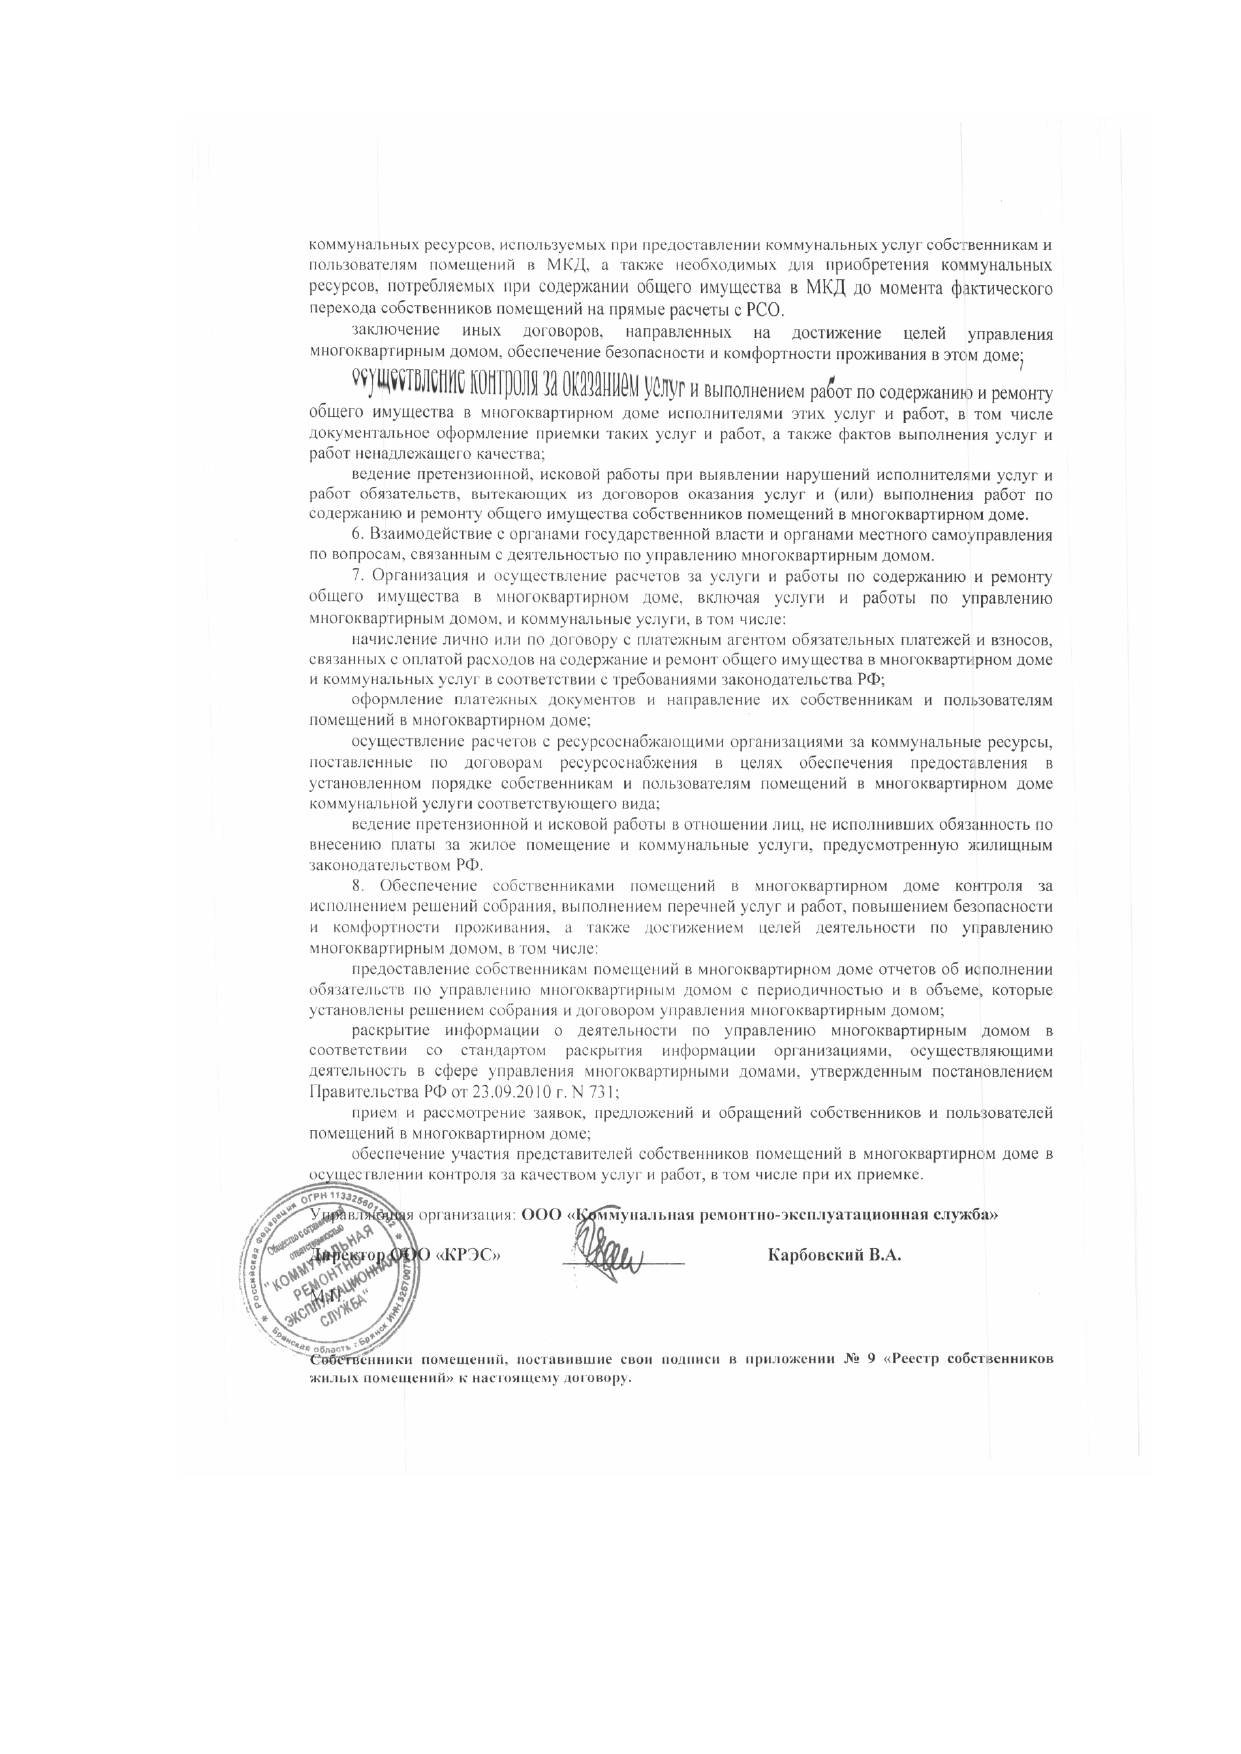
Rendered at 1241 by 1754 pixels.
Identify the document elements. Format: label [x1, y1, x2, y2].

picture [177, 118, 1152, 1476]
